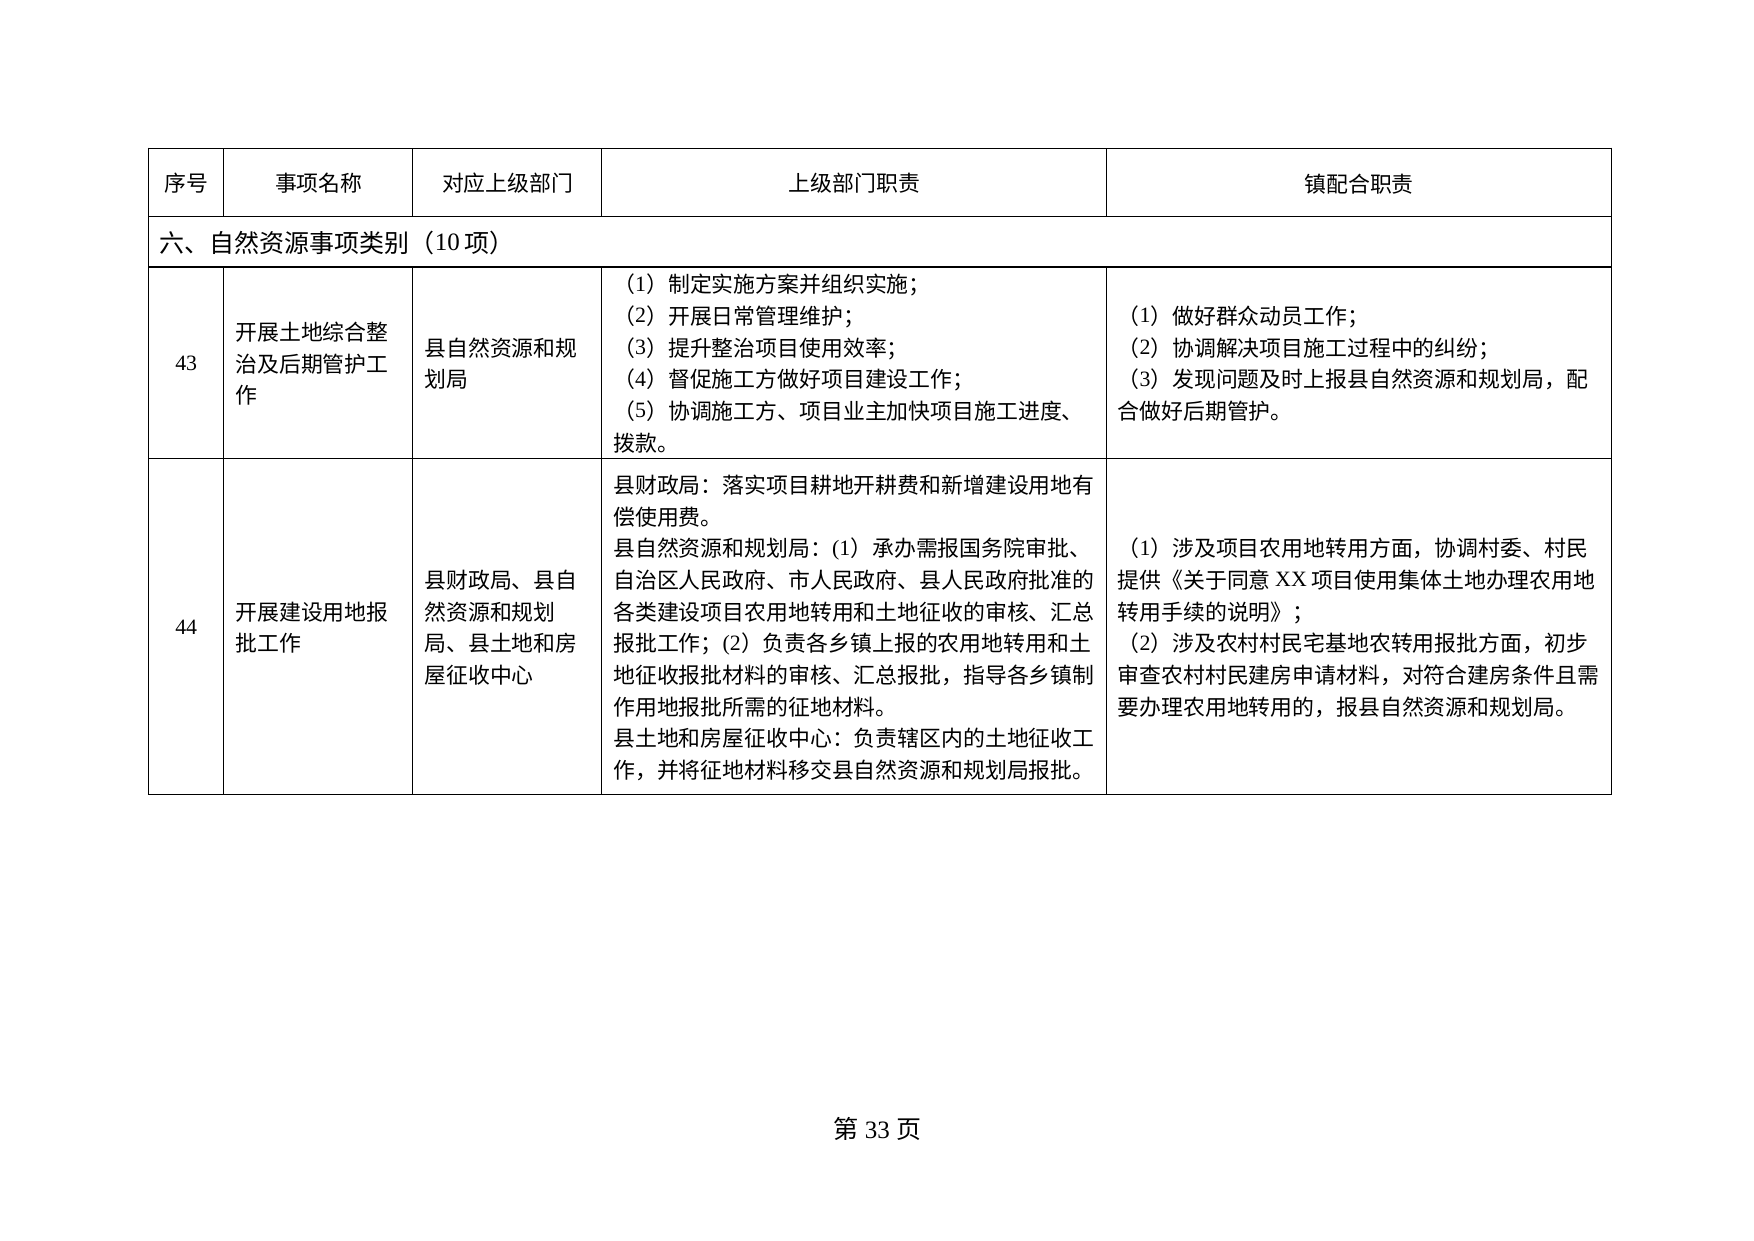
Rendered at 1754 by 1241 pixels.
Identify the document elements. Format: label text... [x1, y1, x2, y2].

table_cell （1）做好群众动员工作； （2）协调解决项目施工过程中的纠纷； （3）发现问题及时上报县自然资源和规划局，配合做好后期管护。 [1107, 268, 1611, 457]
table_header 上级部门职责 [602, 149, 1106, 216]
table_cell 县财政局：落实项目耕地开耕费和新增建设用地有偿使用费。 县自然资源和规划局：(1）承办需报国务院审批、自治区人民政府、市人民政府、县人民政府批准的各类建设项目农用地转用和土地征收的审核、汇总报批工作；(2）负责各乡镇上报的农用地转用和土地征收报批材料的审核、汇总报批，指导各乡镇制作用地报批所需的征地材料。 县土地和房屋征收中心：负责辖区内的土地征收工作，并将征地材料移交县自然资源和规划局报批。 [602, 459, 1106, 794]
table_cell 县财政局、县自然资源和规划局、县土地和房屋征收中心 [413, 459, 601, 794]
table_header 序号 [149, 149, 223, 216]
table_cell 六、自然资源事项类别（10项） [149, 217, 1611, 266]
table_cell [149, 459, 223, 794]
table_cell 开展土地综合整治及后期管护工作 [224, 268, 412, 457]
table_cell [149, 268, 223, 457]
table_cell （1）制定实施方案并组织实施； （2）开展日常管理维护； （3）提升整治项目使用效率； （4）督促施工方做好项目建设工作； （5）协调施工方、项目业主加快项目施工进度、拨款。 [602, 268, 1106, 457]
table_header 事项名称 [224, 149, 412, 216]
table_cell （1）涉及项目农用地转用方面，协调村委、村民提供《关于同意XX项目使用集体土地办理农用地转用手续的说明》； （2）涉及农村村民宅基地农转用报批方面，初步审查农村村民建房申请材料，对符合建房条件且需要办理农用地转用的，报县自然资源和规划局。 [1107, 459, 1611, 794]
table_header 镇配合职责 [1107, 149, 1611, 216]
table_cell 县自然资源和规划局 [413, 268, 601, 457]
table_cell 开展建设用地报批工作 [224, 459, 412, 794]
table_header 对应上级部门 [413, 149, 601, 216]
